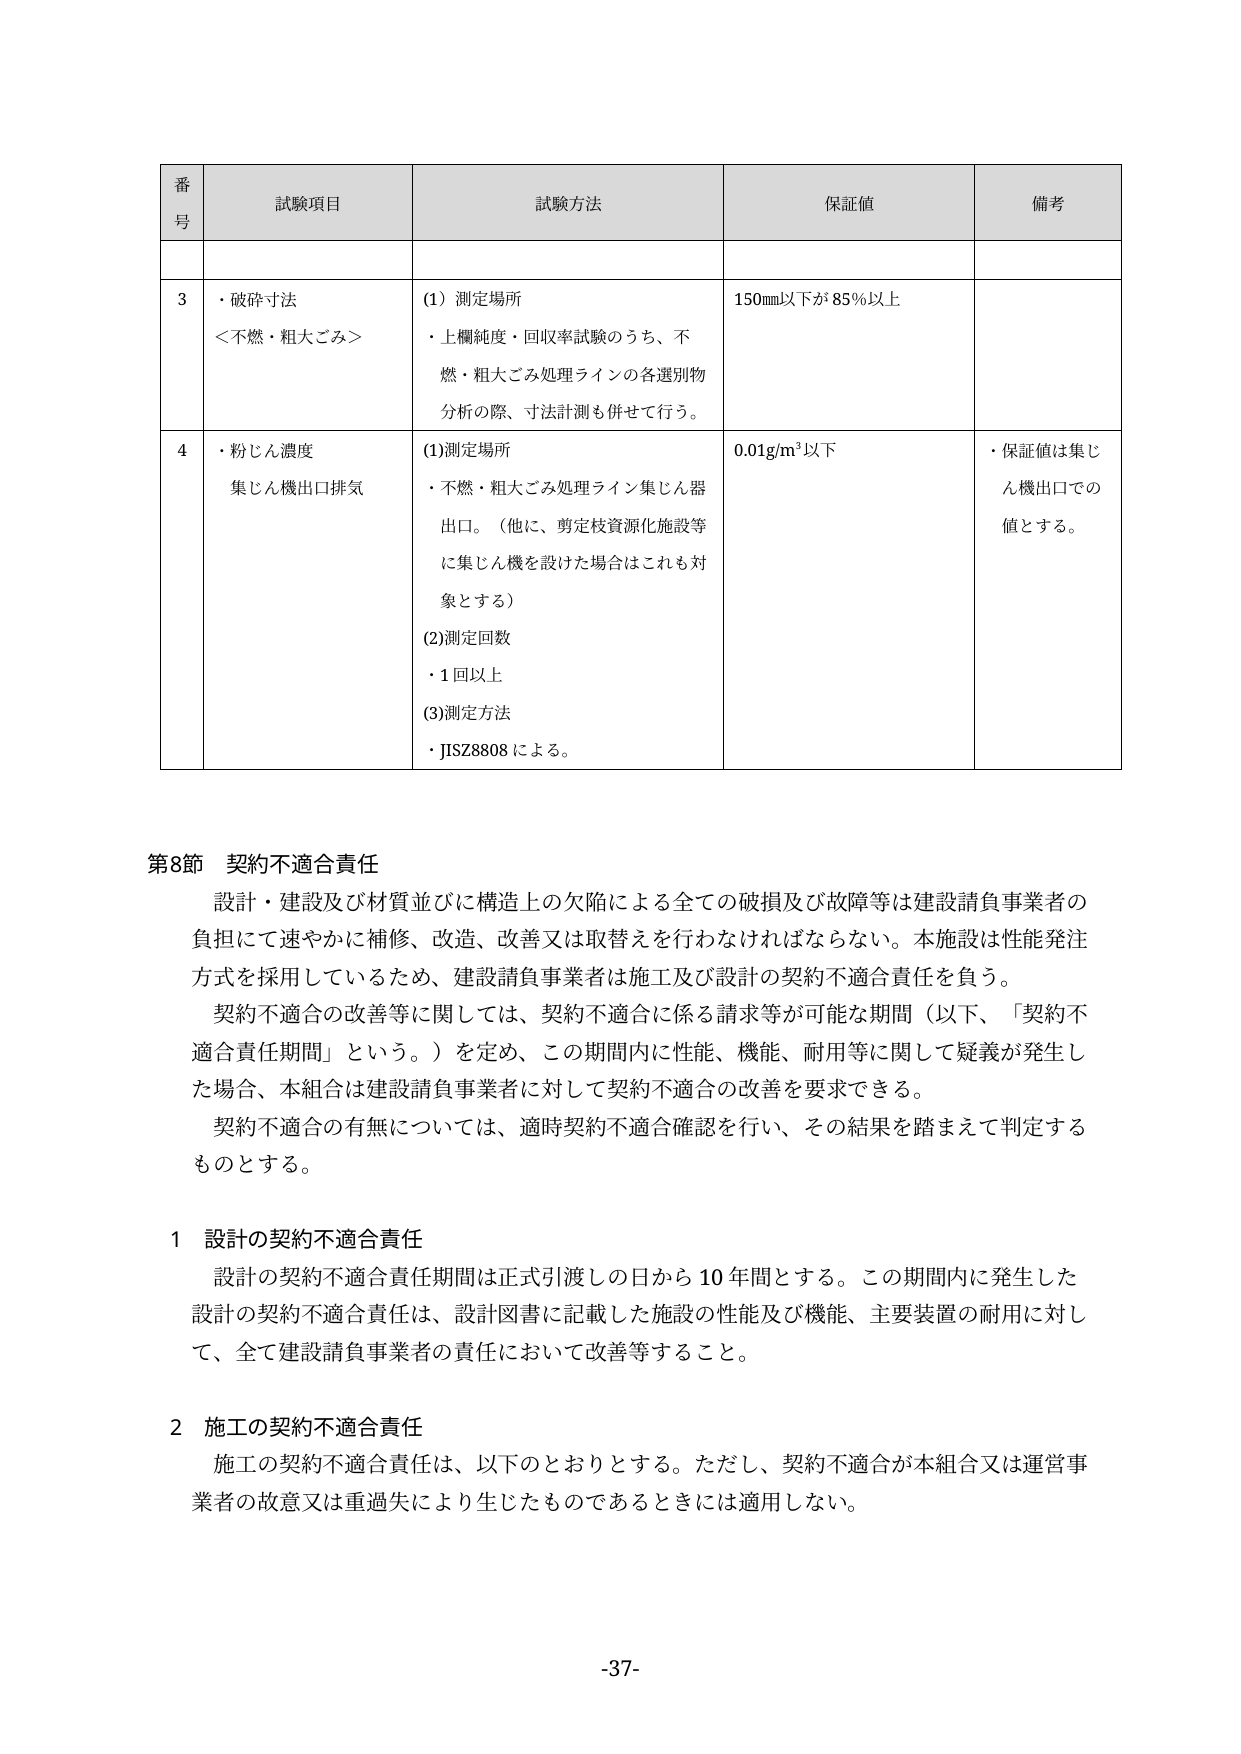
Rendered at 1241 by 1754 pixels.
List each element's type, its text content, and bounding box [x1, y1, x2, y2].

text 施工の契約不適合責任は、以下のとおりとする。ただし、契約不適合が本組合又は運営事業者の故意又は重過失により生じたものであるときには適用しない。 [191, 1444, 1093, 1519]
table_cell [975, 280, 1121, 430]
subtitle 設計の契約不適合責任 [148, 1219, 1093, 1257]
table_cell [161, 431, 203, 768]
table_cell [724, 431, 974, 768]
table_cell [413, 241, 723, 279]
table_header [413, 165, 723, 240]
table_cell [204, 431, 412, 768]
subtitle 施工の契約不適合責任 [148, 1407, 1093, 1444]
subtitle 契約不適合責任 [148, 844, 1093, 882]
text 契約不適合の有無については、適時契約不適合確認を行い、その結果を踏まえて判定するものとする。 [191, 1107, 1093, 1182]
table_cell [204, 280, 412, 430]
text 契約不適合の改善等に関しては、契約不適合に係る請求等が可能な期間（以下、「契約不適合責任期間」という。）を定め、この期間内に性能、機能、耐用等に関して疑義が発生した場合、本組合は建設請負事業者に対して契約不適合の改善を要求できる。 [191, 994, 1093, 1107]
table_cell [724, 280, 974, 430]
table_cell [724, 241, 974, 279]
text 設計・建設及び材質並びに構造上の欠陥による全ての破損及び故障等は建設請負事業者の負担にて速やかに補修、改造、改善又は取替えを行わなければならない。本施設は性能発注方式を採用しているため、建設請負事業者は施工及び設計の契約不適合責任を負う。 [191, 882, 1093, 994]
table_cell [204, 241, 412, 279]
text 設計の契約不適合責任期間は正式引渡しの日から10年間とする。この期間内に発生した設計の契約不適合責任は、設計図書に記載した施設の性能及び機能、主要装置の耐用に対して、全て建設請負事業者の責任において改善等すること。 [191, 1257, 1093, 1369]
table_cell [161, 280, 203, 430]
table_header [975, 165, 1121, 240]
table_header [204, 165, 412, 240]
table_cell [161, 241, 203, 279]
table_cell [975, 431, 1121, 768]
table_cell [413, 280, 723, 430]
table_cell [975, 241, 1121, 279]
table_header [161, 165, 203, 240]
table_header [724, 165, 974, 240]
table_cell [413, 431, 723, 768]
